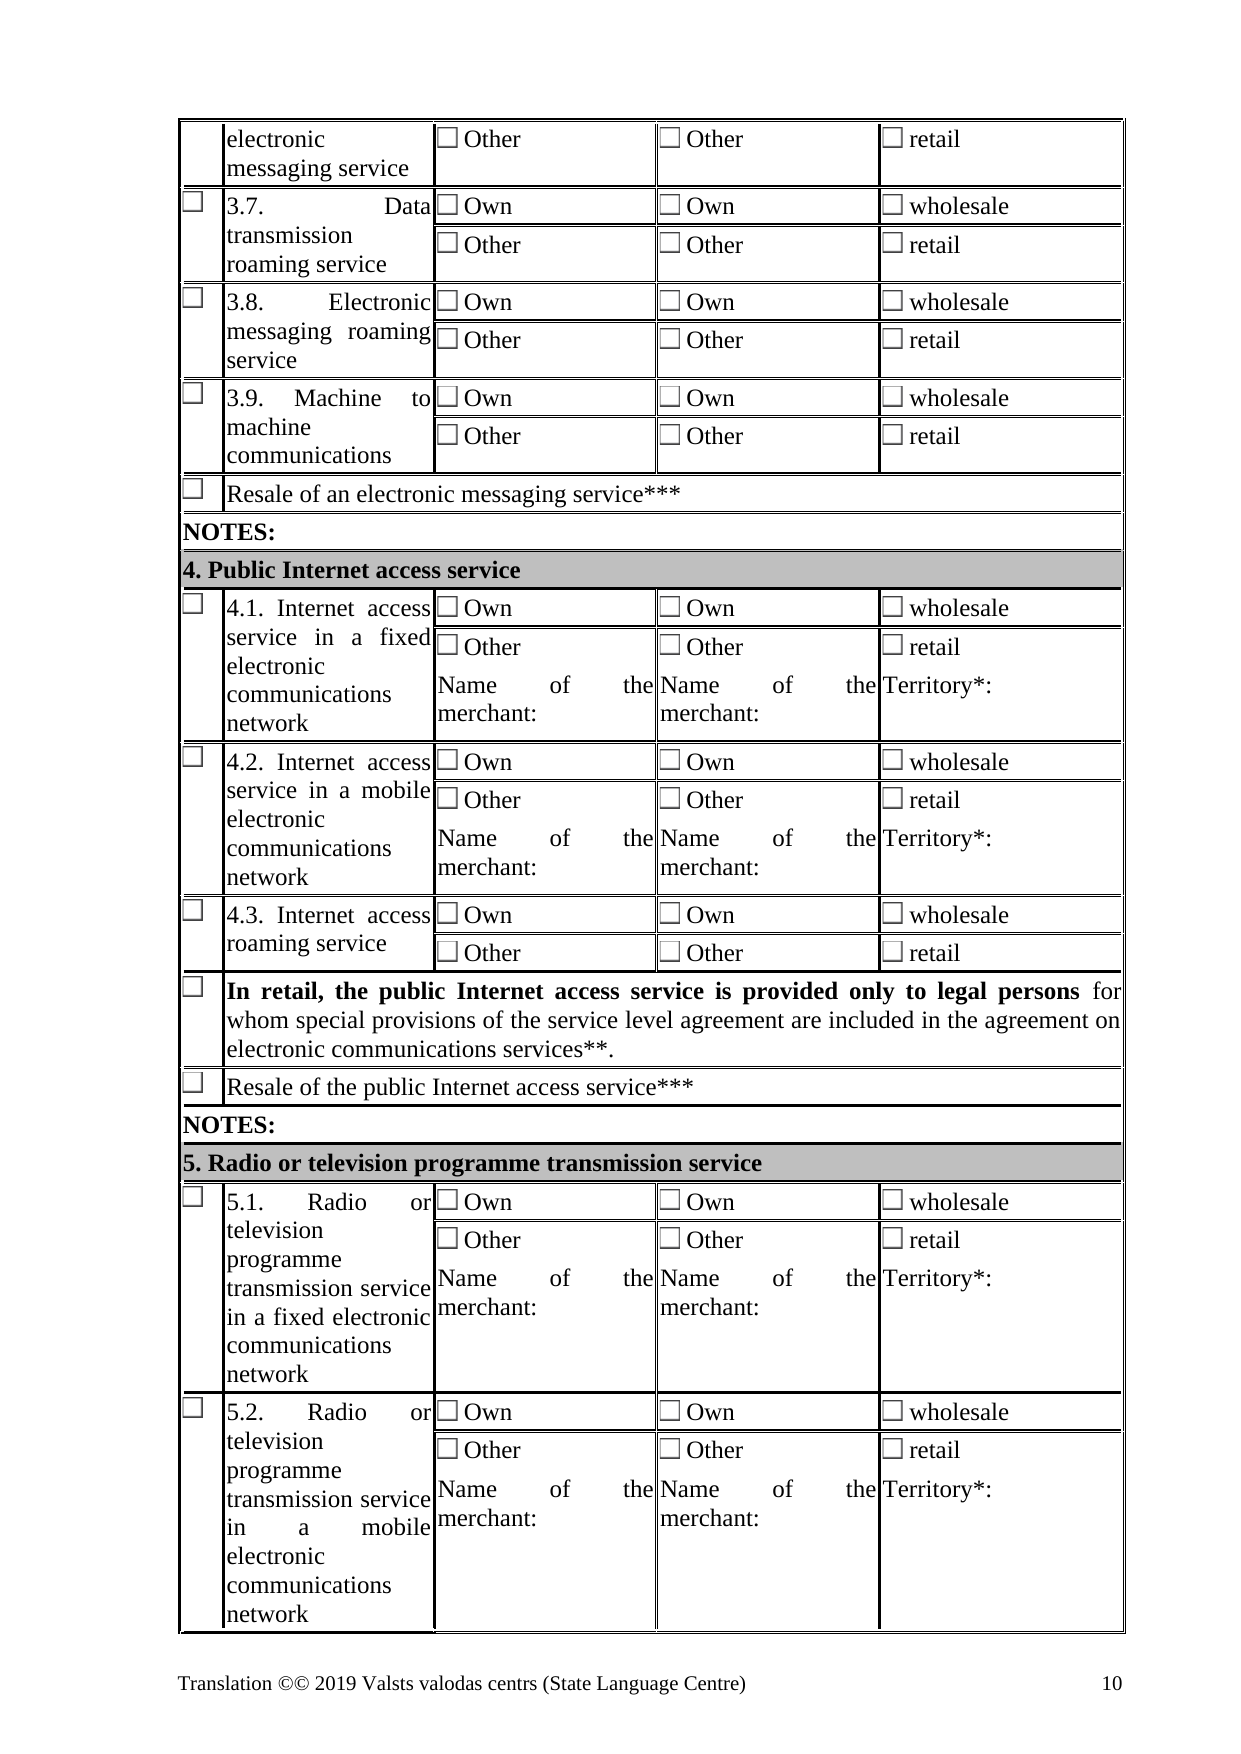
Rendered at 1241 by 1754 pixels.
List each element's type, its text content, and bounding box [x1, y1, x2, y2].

picture [437, 941, 458, 962]
picture [659, 232, 680, 253]
picture [437, 1227, 458, 1249]
table_cell Resale of an electronic messaging service*** [225, 472, 1123, 511]
picture [437, 290, 458, 311]
picture [882, 1189, 903, 1210]
picture [182, 1072, 203, 1093]
table_cell [181, 122, 223, 185]
table_cell Name of the merchant: [436, 817, 655, 893]
table_cell Other [436, 1433, 655, 1467]
picture [659, 787, 680, 809]
picture [882, 1400, 903, 1421]
picture [659, 1189, 680, 1210]
table_cell Name of the merchant: [434, 1468, 657, 1631]
table_cell [181, 472, 222, 511]
picture [882, 787, 903, 809]
table_cell 5. Radio or television programme transmission service [181, 1142, 1123, 1180]
table_cell [181, 894, 222, 970]
picture [437, 127, 458, 148]
picture [437, 596, 458, 617]
picture [659, 941, 680, 962]
table_cell Own [658, 744, 878, 778]
table_cell Name of the merchant: [658, 664, 878, 740]
table_cell [181, 587, 222, 740]
table_cell wholesale [881, 185, 1123, 223]
table_cell Other [436, 782, 655, 817]
picture [437, 1189, 458, 1210]
table_cell 4.1. Internet access service in a fixed electronic communications network [225, 590, 433, 740]
table_cell wholesale [881, 1391, 1123, 1429]
table_cell 3.8. Electronic messaging roaming service [225, 284, 433, 377]
table_cell 3.9. Machine to machine communications [225, 380, 433, 472]
picture [437, 328, 458, 349]
picture [882, 1438, 903, 1459]
table_cell Other [658, 418, 878, 472]
table_cell Other [436, 418, 655, 472]
table_cell [181, 1180, 222, 1391]
table_cell Own [658, 897, 878, 932]
table_cell retail [881, 1429, 1123, 1467]
picture [437, 634, 458, 655]
picture [882, 941, 903, 962]
table_cell retail [881, 319, 1123, 377]
picture [182, 593, 203, 614]
table_cell Other [436, 323, 655, 377]
picture [659, 386, 680, 407]
table_cell Own [658, 189, 878, 223]
table_cell Name of the merchant: [658, 1257, 878, 1391]
table_cell Own [436, 189, 655, 223]
picture [437, 194, 458, 215]
table_cell retail [881, 779, 1123, 817]
table_cell retail [881, 223, 1123, 281]
picture [882, 127, 903, 148]
table_cell 4. Public Internet access service [180, 549, 1124, 587]
table_cell Own [436, 380, 655, 415]
picture [437, 1400, 458, 1421]
picture [659, 290, 680, 311]
table_cell Territory*: [879, 1468, 1123, 1631]
table_cell NOTES: [181, 1104, 1123, 1142]
picture [659, 749, 680, 770]
table_cell 3.7. Data transmission roaming service [225, 189, 433, 281]
picture [437, 902, 458, 924]
table_cell Other [658, 1433, 878, 1467]
picture [437, 386, 458, 407]
picture [182, 1186, 203, 1207]
table_cell Other [436, 629, 655, 663]
table_cell Other [658, 1222, 878, 1257]
table_cell Own [436, 897, 655, 932]
picture [882, 902, 903, 924]
table_cell NOTES: [180, 511, 1124, 549]
picture [882, 424, 903, 445]
table_cell Resale of the public Internet access service*** [223, 1066, 1124, 1104]
table_cell Other [657, 122, 879, 185]
picture [659, 424, 680, 445]
table_cell Other [658, 935, 878, 970]
picture [437, 424, 458, 445]
table_cell retail [879, 932, 1124, 970]
table_cell Other [658, 323, 878, 377]
table_cell Own [658, 1394, 878, 1429]
table_cell Other [434, 122, 657, 185]
picture [182, 976, 203, 997]
table_cell Name of the merchant: [436, 1257, 655, 1391]
picture [882, 232, 903, 253]
table_cell Other [658, 629, 878, 663]
picture [659, 194, 680, 215]
picture [182, 1397, 203, 1418]
table_cell [181, 970, 222, 1066]
table_cell wholesale [879, 281, 1124, 319]
picture [437, 749, 458, 770]
picture [659, 902, 680, 924]
picture [182, 746, 203, 767]
picture [659, 634, 680, 655]
table_cell retail [881, 1219, 1123, 1257]
picture [182, 382, 203, 404]
picture [182, 478, 203, 499]
table_cell Other [436, 935, 655, 970]
picture [182, 191, 203, 212]
picture [437, 232, 458, 253]
picture [882, 634, 903, 655]
table_cell Name of the merchant: [657, 1468, 879, 1631]
table_cell retail [879, 415, 1124, 472]
picture [882, 1227, 903, 1249]
table_cell Other [658, 782, 878, 817]
table_cell Territory*: [881, 1257, 1123, 1391]
picture [437, 1438, 458, 1459]
picture [659, 1400, 680, 1421]
table_cell Own [658, 380, 878, 415]
picture [182, 287, 203, 308]
picture [882, 194, 903, 215]
table_cell Name of the merchant: [658, 817, 878, 893]
picture [882, 596, 903, 617]
table_cell Territory*: [881, 664, 1123, 740]
table_cell Own [658, 1184, 878, 1218]
table_cell Name of the merchant: [436, 664, 655, 740]
table_cell Own [436, 590, 655, 625]
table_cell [223, 120, 434, 185]
table_cell Territory*: [881, 817, 1123, 893]
table_cell [180, 281, 223, 377]
table_cell 5.2. Radio or television programme transmission service in a mobile electronic communications network [223, 1394, 434, 1631]
table_cell [181, 740, 222, 893]
picture [882, 386, 903, 407]
picture [882, 749, 903, 770]
picture [659, 1438, 680, 1459]
table_cell [181, 1391, 223, 1631]
table_cell Other [436, 1222, 655, 1257]
table_cell Own [436, 1394, 655, 1429]
table_cell wholesale [879, 377, 1124, 415]
table_cell [180, 377, 223, 472]
table_cell retail [881, 625, 1123, 663]
table_cell Own [658, 590, 878, 625]
picture [882, 290, 903, 311]
picture [659, 328, 680, 349]
picture [437, 787, 458, 809]
picture [659, 127, 680, 148]
table_cell Own [436, 1184, 655, 1218]
table_cell In retail, the public Internet access service is provided only to legal persons for whom special provisions of the service level agreement are included in the agreement on electronic communications services**. [225, 970, 1123, 1066]
table_cell wholesale [881, 740, 1123, 778]
table_cell 4.3. Internet access roaming service [225, 897, 433, 970]
table_cell Other [436, 227, 655, 281]
table_cell Other [658, 227, 878, 281]
picture [659, 1227, 680, 1249]
table_cell wholesale [881, 1180, 1123, 1218]
table_cell [181, 185, 222, 281]
table_cell 5.1. Radio or television programme transmission service in a fixed electronic communications network [225, 1184, 433, 1391]
table_cell Own [436, 284, 655, 319]
table_cell Own [658, 284, 878, 319]
table_cell [180, 1066, 223, 1104]
table_cell wholesale [881, 894, 1123, 932]
picture [882, 328, 903, 349]
table_cell retail [879, 118, 1124, 185]
table_cell wholesale [881, 587, 1123, 625]
table_cell 4.2. Internet access service in a mobile electronic communications network [225, 744, 433, 893]
picture [182, 899, 203, 921]
table_cell Own [436, 744, 655, 778]
picture [659, 596, 680, 617]
